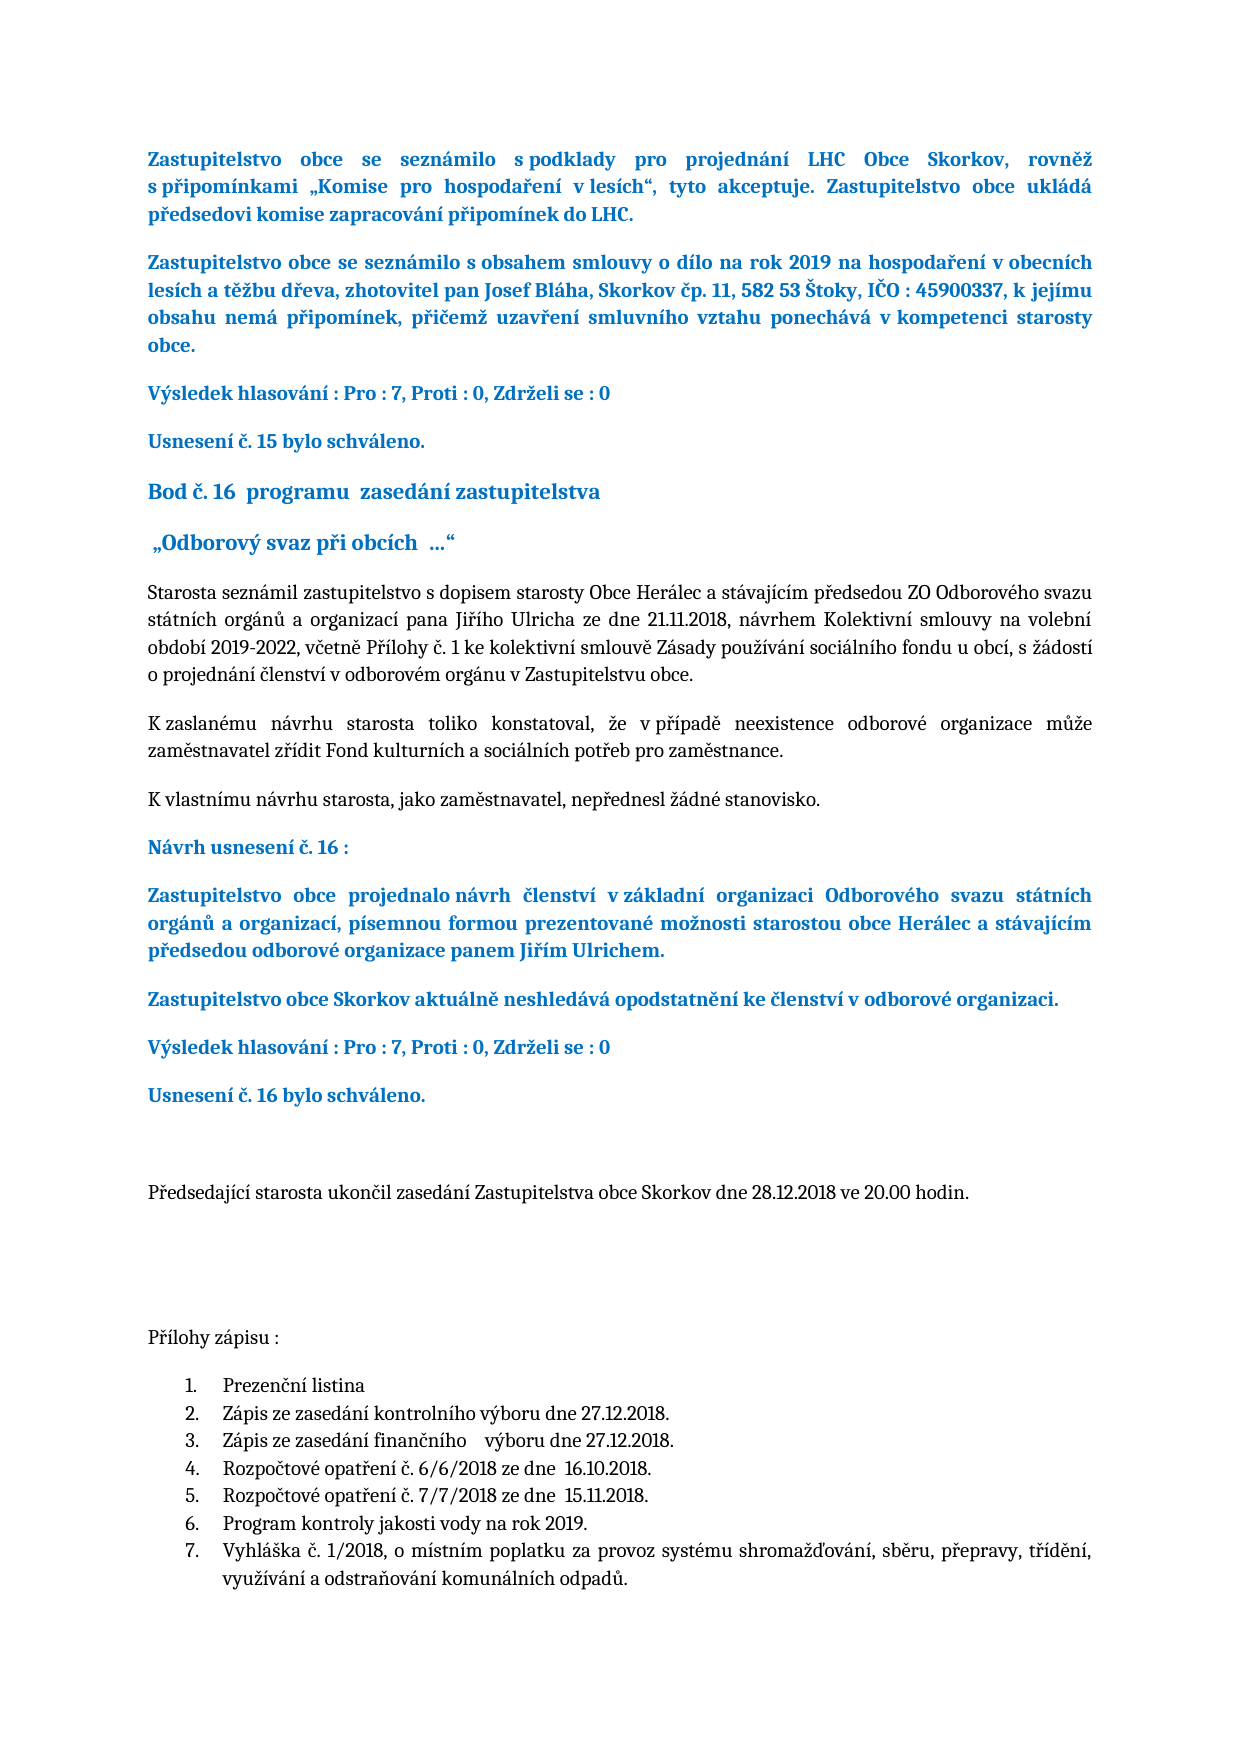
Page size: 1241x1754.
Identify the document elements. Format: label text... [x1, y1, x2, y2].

text K vlastnímu návrhu starosta, jako zaměstnavatel, nepřednesl žádné stanovisko. [148, 787, 1093, 811]
text Usnesení č. 16 bylo schváleno. [148, 1084, 1093, 1108]
list Zápis ze zasedání finančního výboru dne 27.12.2018. [185, 1429, 1093, 1453]
text Zastupitelstvo obce Skorkov aktuálně neshledává opodstatnění ke členství v odborové organizaci. [148, 987, 1093, 1011]
text Výsledek hlasování : Pro : 7, Proti : 0, Zdrželi se : 0 [148, 1036, 1093, 1059]
text Návrh usnesení č. 16 : [148, 836, 1093, 859]
list Rozpočtové opatření č. 7/7/2018 ze dne 15.11.2018. [185, 1484, 1093, 1508]
text Bod č. 16 programu zasedání zastupitelstva [148, 478, 1093, 505]
text Přílohy zápisu : [148, 1326, 1093, 1349]
text „Odborový svaz při obcích …“ [148, 529, 1093, 556]
text Zastupitelstvo obce se seznámilo s podklady pro projednání LHC Obce Skorkov, rovněž s připomínkami „Komise pro hospodaření v lesích“, tyto akceptuje. Zastupitelstvo obce ukládá předsedovi komise zapracování připomínek do LHC. [148, 148, 1093, 227]
list Rozpočtové opatření č. 6/6/2018 ze dne 16.10.2018. [185, 1456, 1093, 1480]
list Prezenční listina [185, 1374, 1093, 1398]
text Starosta seznámil zastupitelstvo s dopisem starosty Obce Herálec a stávajícím předsedou ZO Odborového svazu státních orgánů a organizací pana Jiřího Ulricha ze dne 21.11.2018, návrhem Kolektivní smlouvy na volební období 2019-2022, včetně Přílohy č. 1 ke kolektivní smlouvě Zásady používání sociálního fondu u obcí, s žádostí o projednání členství v odborovém orgánu v Zastupitelstvu obce. [148, 581, 1093, 687]
text Zastupitelstvo obce se seznámilo s obsahem smlouvy o dílo na rok 2019 na hospodaření v obecních lesích a těžbu dřeva, zhotovitel pan Josef Bláha, Skorkov čp. 11, 582 53 Štoky, IČO : 45900337, k jejímu obsahu nemá připomínek, přičemž uzavření smluvního vztahu ponechává v kompetenci starosty obce. [148, 251, 1093, 357]
text Výsledek hlasování : Pro : 7, Proti : 0, Zdrželi se : 0 [148, 382, 1093, 406]
text Usnesení č. 15 bylo schváleno. [148, 430, 1093, 454]
list Zápis ze zasedání kontrolního výboru dne 27.12.2018. [185, 1401, 1093, 1425]
list Program kontroly jakosti vody na rok 2019. [185, 1511, 1093, 1535]
text K zaslanému návrhu starosta toliko konstatoval, že v případě neexistence odborové organizace může zaměstnavatel zřídit Fond kulturních a sociálních potřeb pro zaměstnance. [148, 711, 1093, 763]
list Vyhláška č. 1/2018, o místním poplatku za provoz systému shromažďování, sběru, přepravy, třídění, využívání a odstraňování komunálních odpadů. [185, 1539, 1093, 1590]
text Předsedající starosta ukončil zasedání Zastupitelstva obce Skorkov dne 28.12.2018 ve 20.00 hodin. [148, 1181, 1093, 1204]
text Zastupitelstvo obce projednalo návrh členství v základní organizaci Odborového svazu státních orgánů a organizací, písemnou formou prezentované možnosti starostou obce Herálec a stávajícím předsedou odborové organizace panem Jiřím Ulrichem. [148, 884, 1093, 963]
